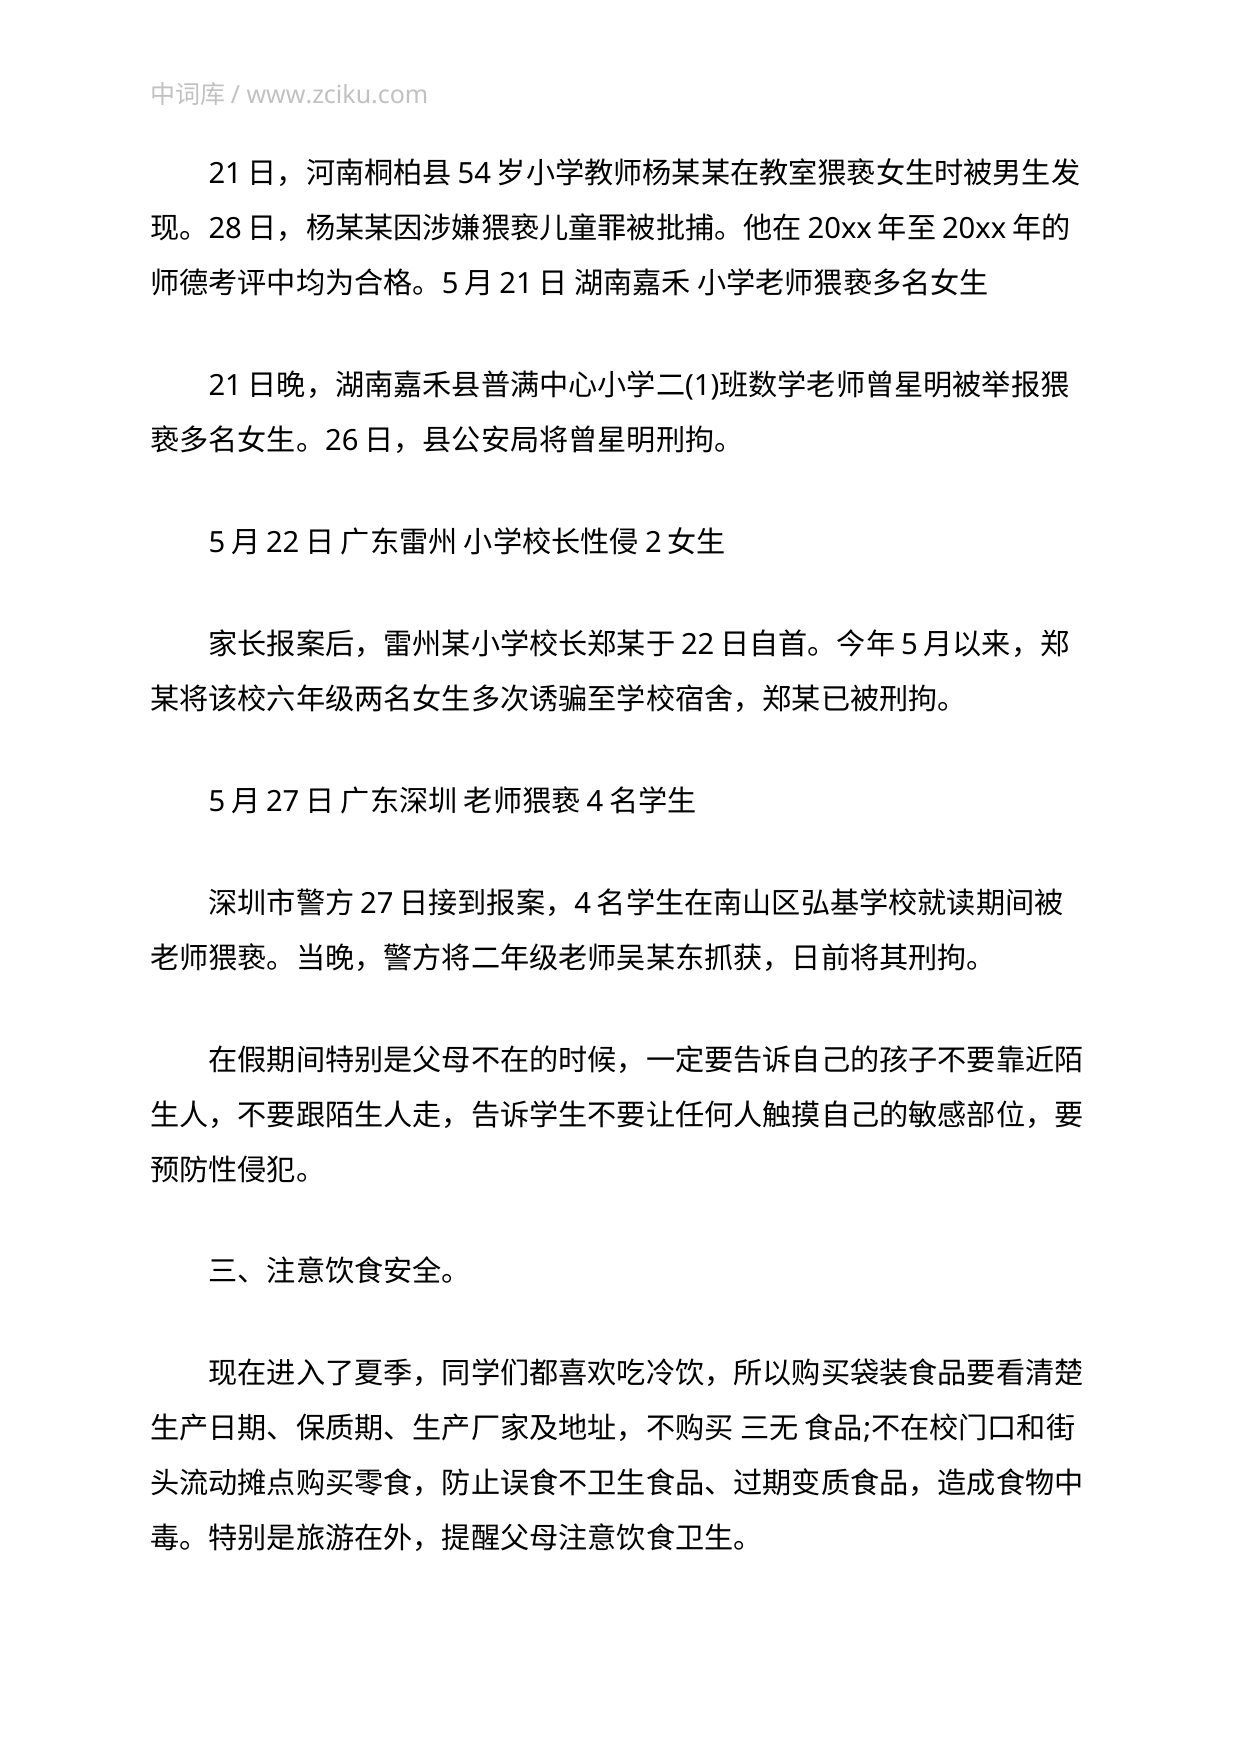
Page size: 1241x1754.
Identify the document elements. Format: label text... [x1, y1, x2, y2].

text 在假期间特别是父母不在的时候，一定要告诉自己的孩子不要靠近陌生人，不要跟陌生人走，告诉学生不要让任何人触摸自己的敏感部位，要预防性侵犯。 [150, 1036, 1090, 1188]
text 三、注意饮食安全。 [150, 1248, 1090, 1290]
text 现在进入了夏季，同学们都喜欢吃冷饮，所以购买袋装食品要看清楚生产日期、保质期、生产厂家及地址，不购买 三无 食品;不在校门口和街头流动摊点购买零食，防止误食不卫生食品、过期变质食品，造成食物中毒。特别是旅游在外，提醒父母注意饮食卫生。 [150, 1350, 1090, 1557]
text 5月27日 广东深圳 老师猥亵4名学生 [150, 778, 1090, 820]
text 深圳市警方27日接到报案，4名学生在南山区弘基学校就读期间被老师猥亵。当晚，警方将二年级老师吴某东抓获，日前将其刑拘。 [150, 880, 1090, 977]
text 21日晚，湖南嘉禾县普满中心小学二(1)班数学老师曾星明被举报猥亵多名女生。26日，县公安局将曾星明刑拘。 [150, 362, 1090, 459]
text 21日，河南桐柏县54岁小学教师杨某某在教室猥亵女生时被男生发现。28日，杨某某因涉嫌猥亵儿童罪被批捕。他在20xx年至20xx年的师德考评中均为合格。5月21日 湖南嘉禾 小学老师猥亵多名女生 [150, 150, 1090, 302]
text 5月22日 广东雷州 小学校长性侵2女生 [150, 519, 1090, 561]
text 家长报案后，雷州某小学校长郑某于22日自首。今年5月以来，郑某将该校六年级两名女生多次诱骗至学校宿舍，郑某已被刑拘。 [150, 621, 1090, 718]
